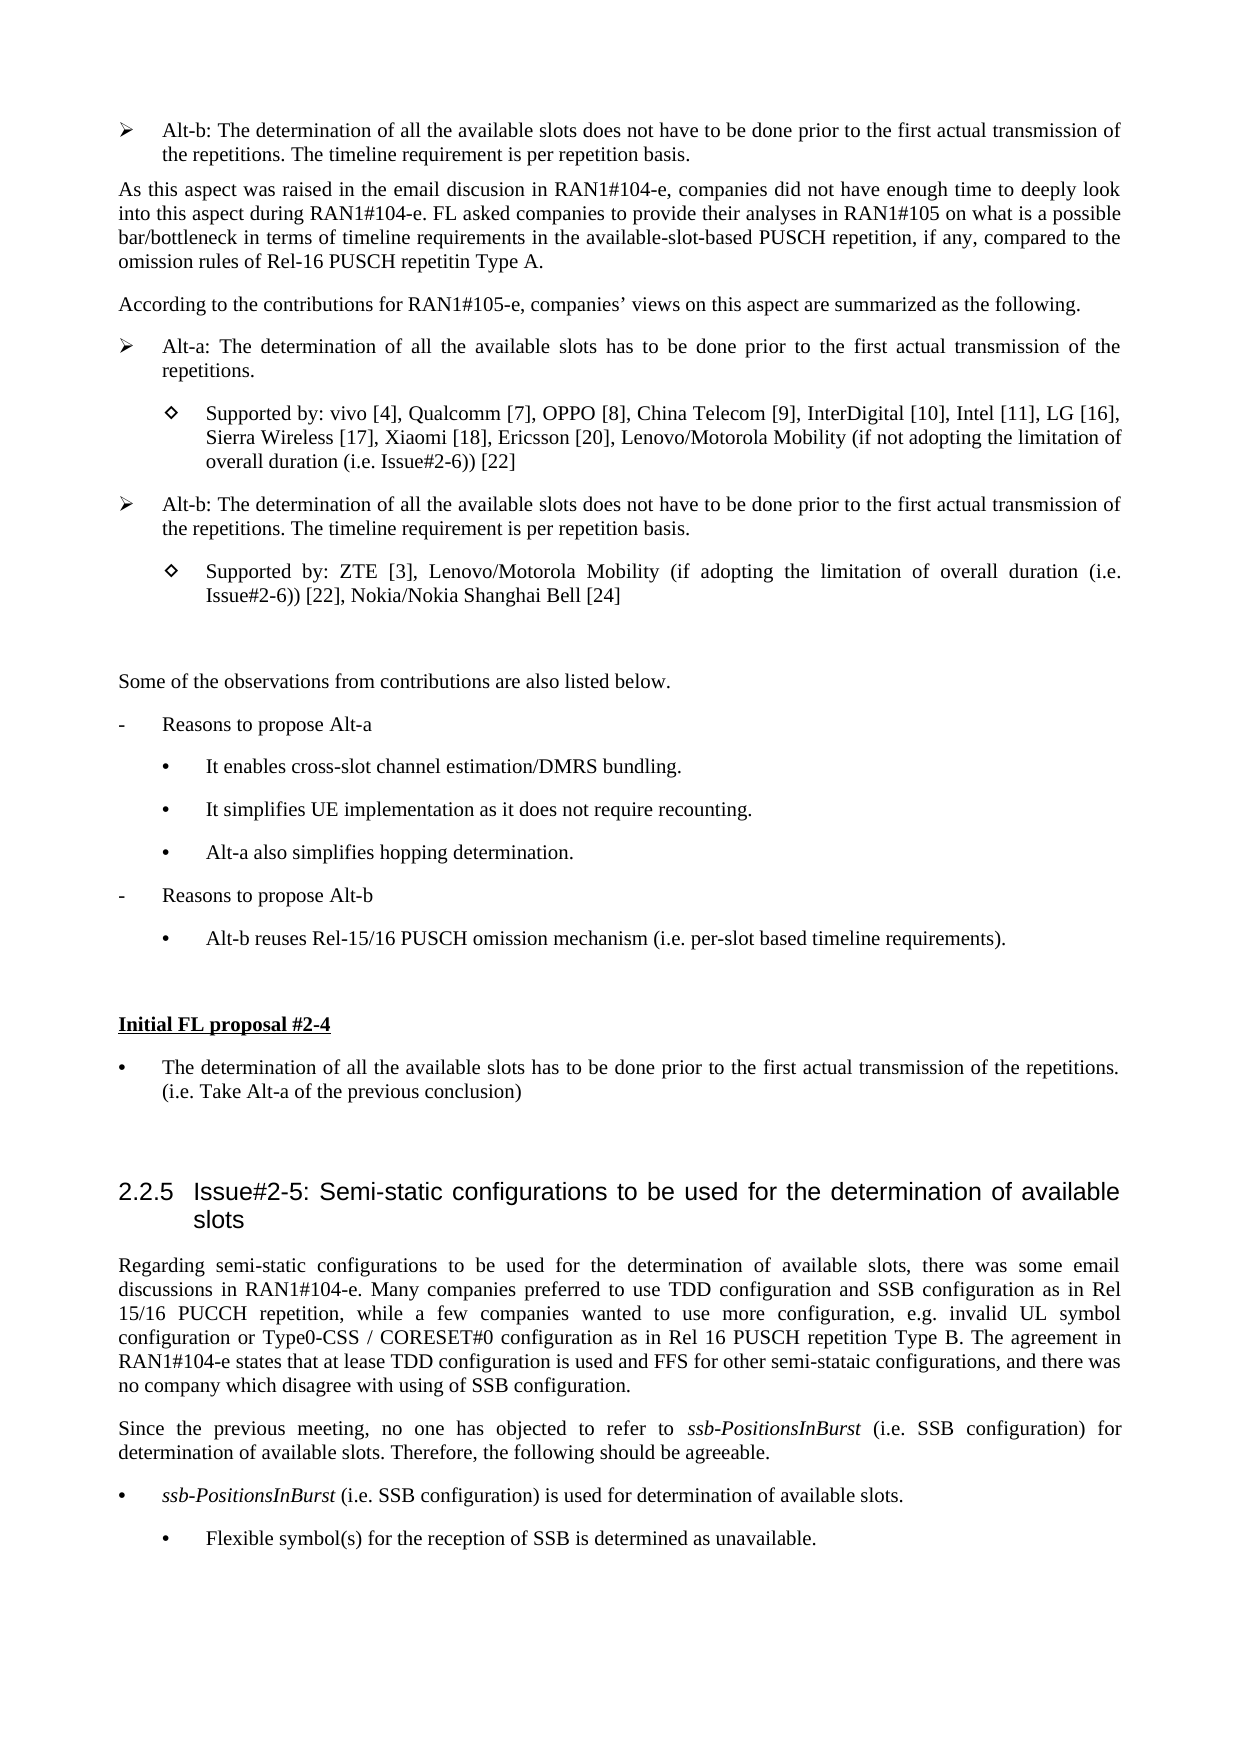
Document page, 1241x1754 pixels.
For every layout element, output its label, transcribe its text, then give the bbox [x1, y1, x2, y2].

list Alt-b: The determination of all the available slots does not have to be done prior to the first actual transmission of the repetitions. The timeline requirement is per repetition basis. [118, 492, 1122, 540]
text According to the contributions for RAN1#105-e, companies’ views on this aspect are summarized as the following. [118, 292, 1122, 316]
list Alt-a also simplifies hopping determination. [162, 840, 1122, 864]
list The determination of all the available slots has to be done prior to the first actual transmission of the repetitions. (i.e. Take Alt-a of the previous conclusion) [118, 1054, 1122, 1103]
text As this aspect was raised in the email discusion in RAN1#104-e, companies did not have enough time to deeply look into this aspect during RAN1#104-e. FL asked companies to provide their analyses in RAN1#105 on what is a possible bar/bottleneck in terms of timeline requirements in the available-slot-based PUSCH repetition, if any, compared to the omission rules of Rel-16 PUSCH repetitin Type A. [118, 177, 1122, 273]
list It simplifies UE implementation as it does not require recounting. [162, 797, 1122, 821]
text Regarding semi-static configurations to be used for the determination of available slots, there was some email discussions in RAN1#104-e. Many companies preferred to use TDD configuration and SSB configuration as in Rel 15/16 PUCCH repetition, while a few companies wanted to use more configuration, e.g. invalid UL symbol configuration or Type0-CSS / CORESET#0 configuration as in Rel 16 PUSCH repetition Type B. The agreement in RAN1#104-e states that at lease TDD configuration is used and FFS for other semi-stataic configurations, and there was no company which disagree with using of SSB configuration. [118, 1253, 1122, 1397]
list It enables cross-slot channel estimation/DMRS bundling. [162, 754, 1122, 778]
list Alt-b reuses Rel-15/16 PUSCH omission mechanism (i.e. per-slot based timeline requirements). [162, 926, 1122, 950]
list ssb-PositionsInBurst (i.e. SSB configuration) is used for determination of available slots. [118, 1483, 1122, 1507]
list Reasons to propose Alt-b [118, 883, 1122, 907]
list Alt-a: The determination of all the available slots has to be done prior to the first actual transmission of the repetitions. [118, 334, 1122, 382]
list Supported by: vivo [4], Qualcomm [7], OPPO [8], China Telecom [9], InterDigital [10], Intel [11], LG [16], Sierra Wireless [17], Xiaomi [18], Ericsson [20], Lenovo/Motorola Mobility (if not adopting the limitation of overall duration (i.e. Issue#2-6)) [22] [162, 401, 1122, 473]
list Reasons to propose Alt-a [118, 712, 1122, 736]
list Flexible symbol(s) for the reception of SSB is determined as unavailable. [162, 1526, 1122, 1550]
text Some of the observations from contributions are also listed below. [118, 669, 1122, 693]
list Supported by: ZTE [3], Lenovo/Motorola Mobility (if adopting the limitation of overall duration (i.e. Issue#2-6)) [22], Nokia/Nokia Shanghai Bell [24] [162, 559, 1122, 607]
list Alt-b: The determination of all the available slots does not have to be done prior to the first actual transmission of the repetitions. The timeline requirement is per repetition basis. [118, 118, 1122, 166]
text Since the previous meeting, no one has objected to refer to ssb-PositionsInBurst (i.e. SSB configuration) for determination of available slots. Therefore, the following should be agreeable. [118, 1416, 1122, 1464]
text Initial FL proposal #2-4 [118, 1012, 1122, 1036]
subtitle Issue#2-5: Semi-static configurations to be used for the determination of available slots [118, 1177, 1122, 1234]
